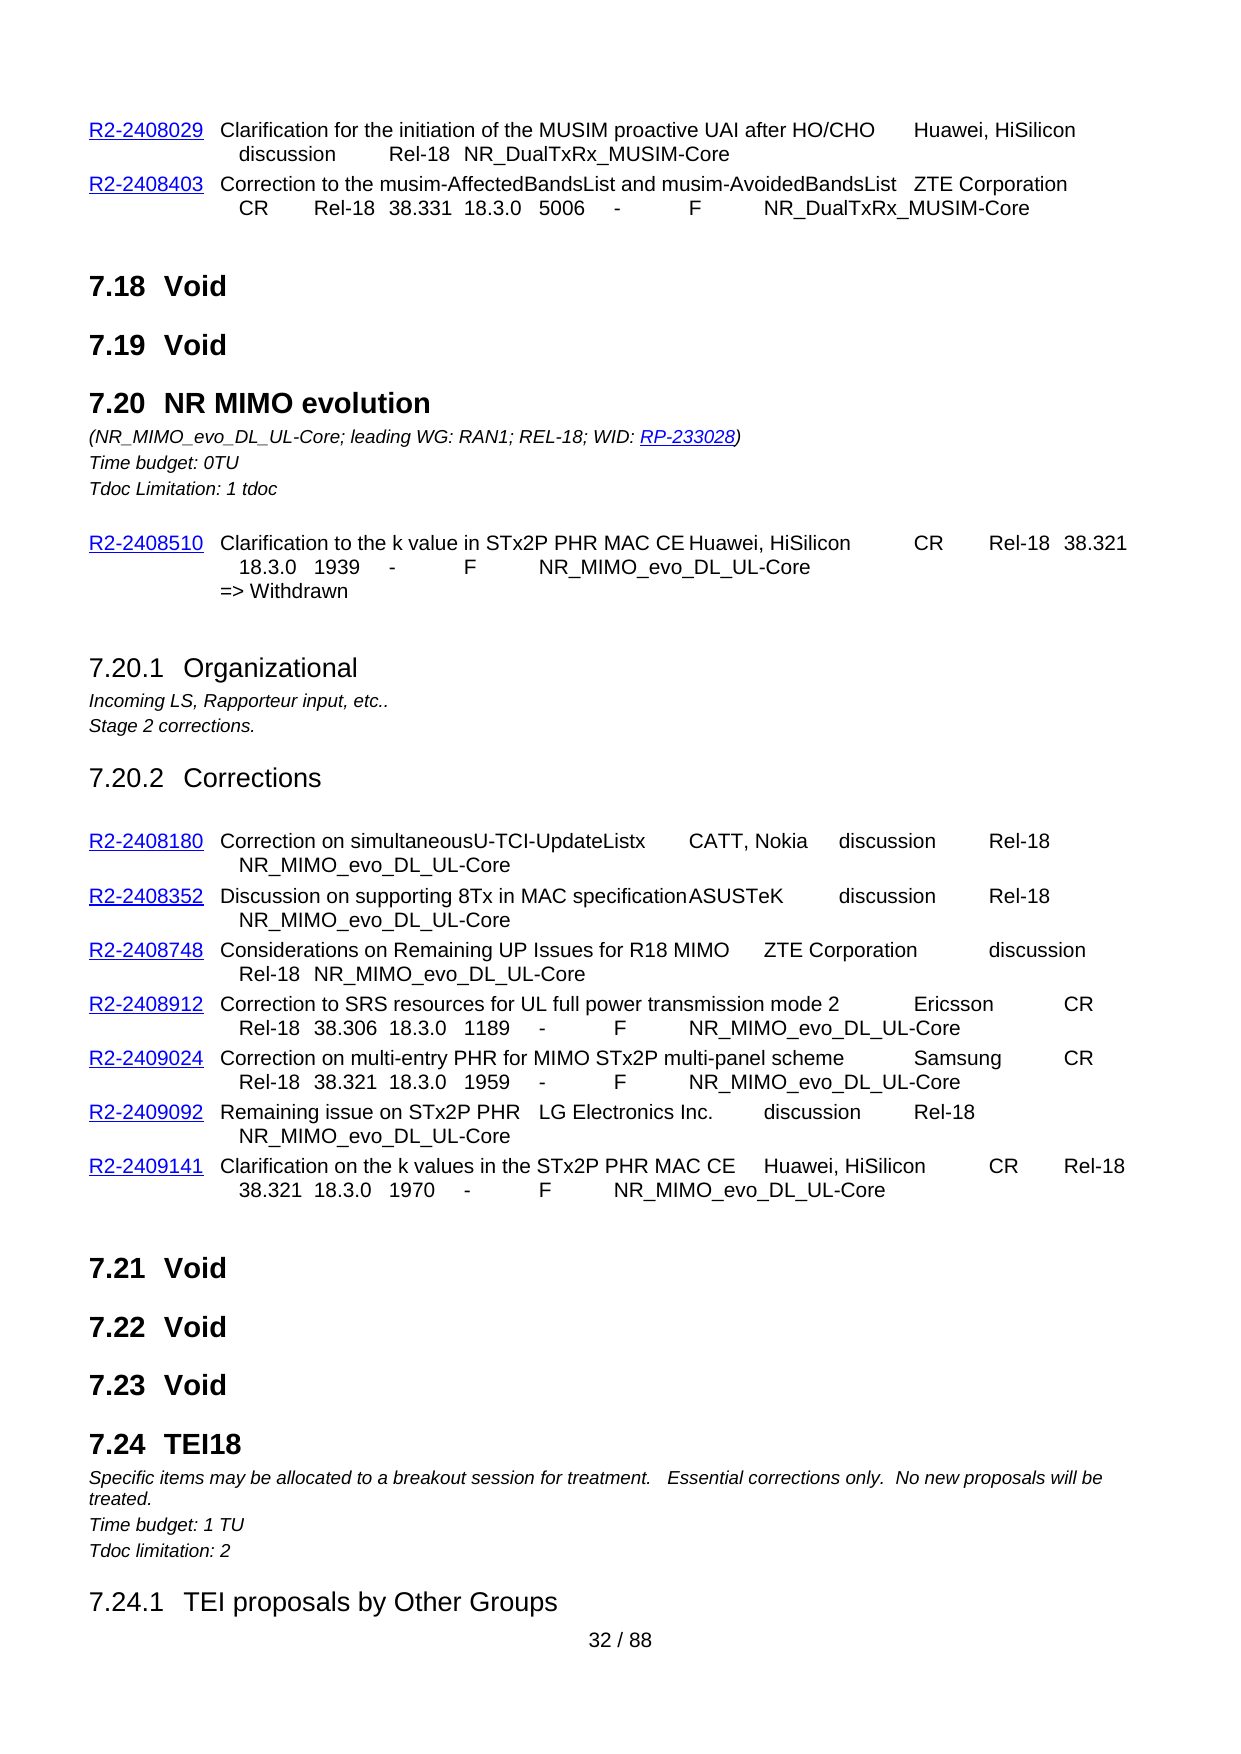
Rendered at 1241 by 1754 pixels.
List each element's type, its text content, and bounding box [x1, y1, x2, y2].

text (NR_MIMO_evo_DL_UL-Core; leading WG: RAN1; REL-18; WID: RP-233028) [89, 426, 1152, 448]
subtitle 7.18 Void [89, 269, 1152, 303]
subtitle 7.20.2 Corrections [89, 762, 1152, 793]
title R2-2408352 Discussion on supporting 8Tx in MAC specification ASUSTeK discussion Rel-18 NR_MIMO_evo_DL_UL-Core [89, 883, 1152, 931]
subtitle 7.20.1 Organizational [89, 652, 1152, 683]
text Stage 2 corrections. [89, 715, 1152, 737]
title R2-2409024 Correction on multi-entry PHR for MIMO STx2P multi-panel scheme Samsung CR Rel-18 38.321 18.3.0 1959 - F NR_MIMO_evo_DL_UL-Core [89, 1046, 1152, 1094]
text Incoming LS, Rapporteur input, etc.. [89, 689, 1152, 711]
text Tdoc limitation: 2 [89, 1540, 1152, 1561]
subtitle 7.23 Void [89, 1368, 1152, 1402]
title R2-2408029 Clarification for the initiation of the MUSIM proactive UAI after HO/CHO Huawei, HiSilicon discussion Rel-18 NR_DualTxRx_MUSIM-Core [89, 118, 1152, 166]
subtitle 7.21 Void [89, 1251, 1152, 1285]
text Tdoc Limitation: 1 tdoc [89, 477, 1152, 499]
subtitle 7.20 NR MIMO evolution [89, 386, 1152, 420]
title R2-2408912 Correction to SRS resources for UL full power transmission mode 2 Ericsson CR Rel-18 38.306 18.3.0 1189 - F NR_MIMO_evo_DL_UL-Core [89, 992, 1152, 1040]
subtitle 7.19 Void [89, 328, 1152, 361]
text Specific items may be allocated to a breakout session for treatment. Essential corrections only. No new proposals will be treated. [89, 1467, 1152, 1510]
subtitle 7.24.1 TEI proposals by Other Groups [89, 1586, 1152, 1617]
subtitle 7.22 Void [89, 1310, 1152, 1343]
subtitle 7.24 TEI18 [89, 1427, 1152, 1460]
text => Withdrawn [220, 579, 1152, 603]
title R2-2408748 Considerations on Remaining UP Issues for R18 MIMO ZTE Corporation discussion Rel-18 NR_MIMO_evo_DL_UL-Core [89, 938, 1152, 986]
title R2-2409092 Remaining issue on STx2P PHR LG Electronics Inc. discussion Rel-18 NR_MIMO_evo_DL_UL-Core [89, 1100, 1152, 1148]
title R2-2408180 Correction on simultaneousU-TCI-UpdateListx CATT, Nokia discussion Rel-18 NR_MIMO_evo_DL_UL-Core [89, 829, 1152, 877]
text Time budget: 1 TU [89, 1514, 1152, 1536]
title R2-2408510 Clarification to the k value in STx2P PHR MAC CE Huawei, HiSilicon CR Rel-18 38.321 18.3.0 1939 - F NR_MIMO_evo_DL_UL-Core [89, 531, 1152, 579]
title R2-2409141 Clarification on the k values in the STx2P PHR MAC CE Huawei, HiSilicon CR Rel-18 38.321 18.3.0 1970 - F NR_MIMO_evo_DL_UL-Core [89, 1154, 1152, 1202]
title R2-2408403 Correction to the musim-AffectedBandsList and musim-AvoidedBandsList ZTE Corporation CR Rel-18 38.331 18.3.0 5006 - F NR_DualTxRx_MUSIM-Core [89, 172, 1152, 220]
text Time budget: 0TU [89, 452, 1152, 473]
